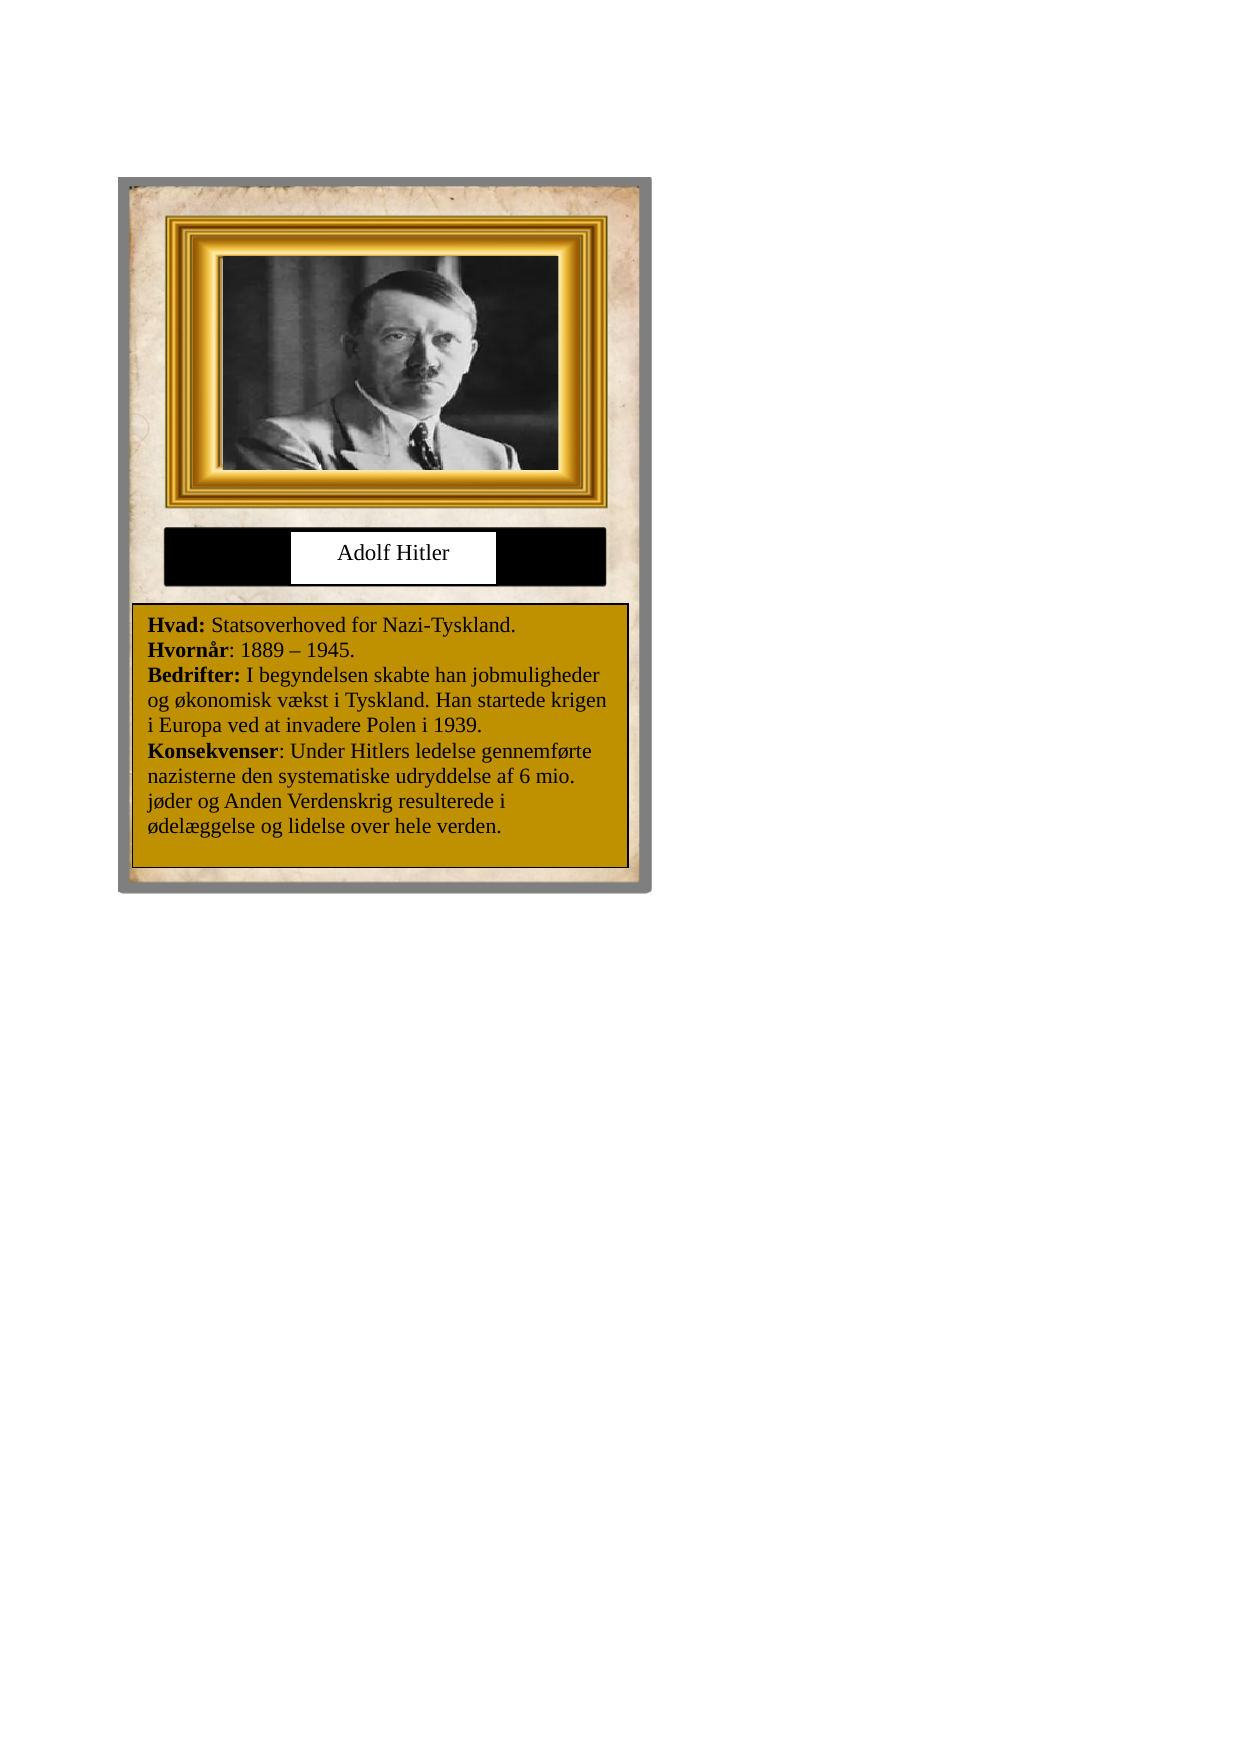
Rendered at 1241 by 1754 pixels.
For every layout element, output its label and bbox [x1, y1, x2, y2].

picture [118, 177, 657, 894]
